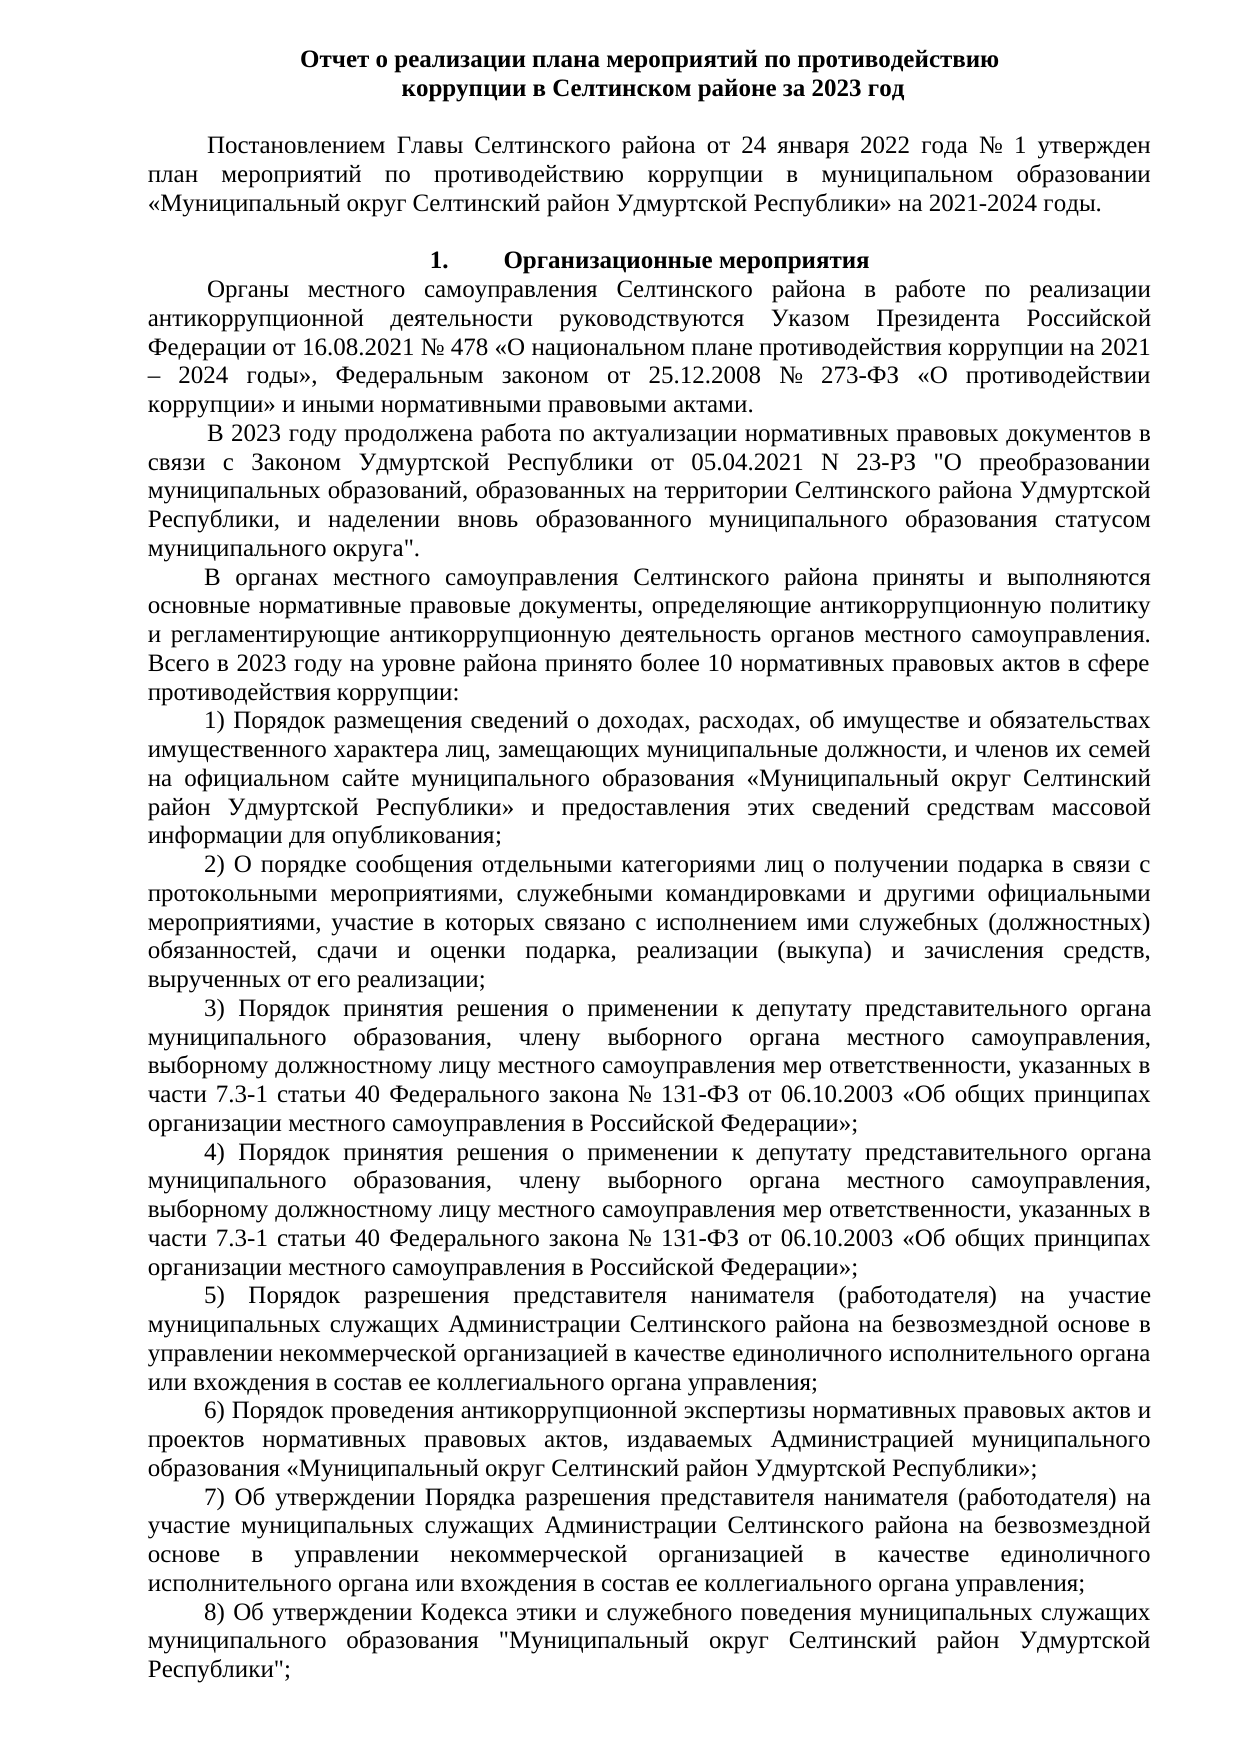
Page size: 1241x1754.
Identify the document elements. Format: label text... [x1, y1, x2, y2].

text 7) Об утверждении Порядка разрешения представителя нанимателя (работодателя) на участие муниципальных служащих Администрации Селтинского района на безвозмездной основе в управлении некоммерческой организацией в качестве единоличного исполнительного органа или вхождения в состав ее коллегиального органа управления; [148, 1482, 1152, 1597]
text коррупции в Селтинском районе за 2023 год [148, 73, 1152, 102]
text 1) Порядок размещения сведений о доходах, расходах, об имуществе и обязательствах имущественного характера лиц, замещающих муниципальные должности, и членов их семей на официальном сайте муниципального образования «Муниципальный округ Селтинский район Удмуртской Республики» и предоставления этих сведений средствам массовой информации для опубликования; [148, 706, 1152, 849]
text Отчет о реализации плана мероприятий по противодействию [148, 44, 1152, 73]
text Постановлением Главы Селтинского района от 24 января 2022 года № 1 утвержден план мероприятий по противодействию коррупции в муниципальном образовании «Муниципальный округ Селтинский район Удмуртской Республики» на 2021-2024 годы. [148, 131, 1152, 217]
title 8) Об утверждении Кодекса этики и служебного поведения муниципальных служащих муниципального образования "Муниципальный округ Селтинский район Удмуртской Республики"; [148, 1597, 1152, 1683]
list Организационные мероприятия [148, 246, 1152, 274]
text 6) Порядок проведения антикоррупционной экспертизы нормативных правовых актов и проектов нормативных правовых актов, издаваемых Администрацией муниципального образования «Муниципальный округ Селтинский район Удмуртской Республики»; [148, 1396, 1152, 1482]
text 5) Порядок разрешения представителя нанимателя (работодателя) на участие муниципальных служащих Администрации Селтинского района на безвозмездной основе в управлении некоммерческой организацией в качестве единоличного исполнительного органа или вхождения в состав ее коллегиального органа управления; [148, 1281, 1152, 1396]
text 3) Порядок принятия решения о применении к депутату представительного органа муниципального образования, члену выборного органа местного самоуправления, выборному должностному лицу местного самоуправления мер ответственности, указанных в части 7.3-1 статьи 40 Федерального закона № 131-ФЗ от 06.10.2003 «Об общих принципах организации местного самоуправления в Российской Федерации»; [148, 993, 1152, 1137]
text В 2023 году продолжена работа по актуализации нормативных правовых документов в связи с Законом Удмуртской Республики от 05.04.2021 N 23-РЗ "О преобразовании муниципальных образований, образованных на территории Селтинского района Удмуртской Республики, и наделении вновь образованного муниципального образования статусом муниципального округа". [148, 418, 1152, 562]
text 2) О порядке сообщения отдельными категориями лиц о получении подарка в связи с протокольными мероприятиями, служебными командировками и другими официальными мероприятиями, участие в которых связано с исполнением ими служебных (должностных) обязанностей, сдачи и оценки подарка, реализации (выкупа) и зачисления средств, вырученных от его реализации; [148, 849, 1152, 993]
text Органы местного самоуправления Селтинского района в работе по реализации антикоррупционной деятельности руководствуются Указом Президента Российской Федерации от 16.08.2021 № 478 «О национальном плане противодействия коррупции на 2021 – 2024 годы», Федеральным законом от 25.12.2008 № 273-ФЗ «О противодействии коррупции» и иными нормативными правовыми актами. [148, 274, 1152, 418]
text В органах местного самоуправления Селтинского района приняты и выполняются основные нормативные правовые документы, определяющие антикоррупционную политику и регламентирующие антикоррупционную деятельность органов местного самоуправления. Всего в 2023 году на уровне района принято более 10 нормативных правовых актов в сфере противодействия коррупции: [148, 562, 1152, 706]
text 4) Порядок принятия решения о применении к депутату представительного органа муниципального образования, члену выборного органа местного самоуправления, выборному должностному лицу местного самоуправления мер ответственности, указанных в части 7.3-1 статьи 40 Федерального закона № 131-ФЗ от 06.10.2003 «Об общих принципах организации местного самоуправления в Российской Федерации»; [148, 1137, 1152, 1281]
